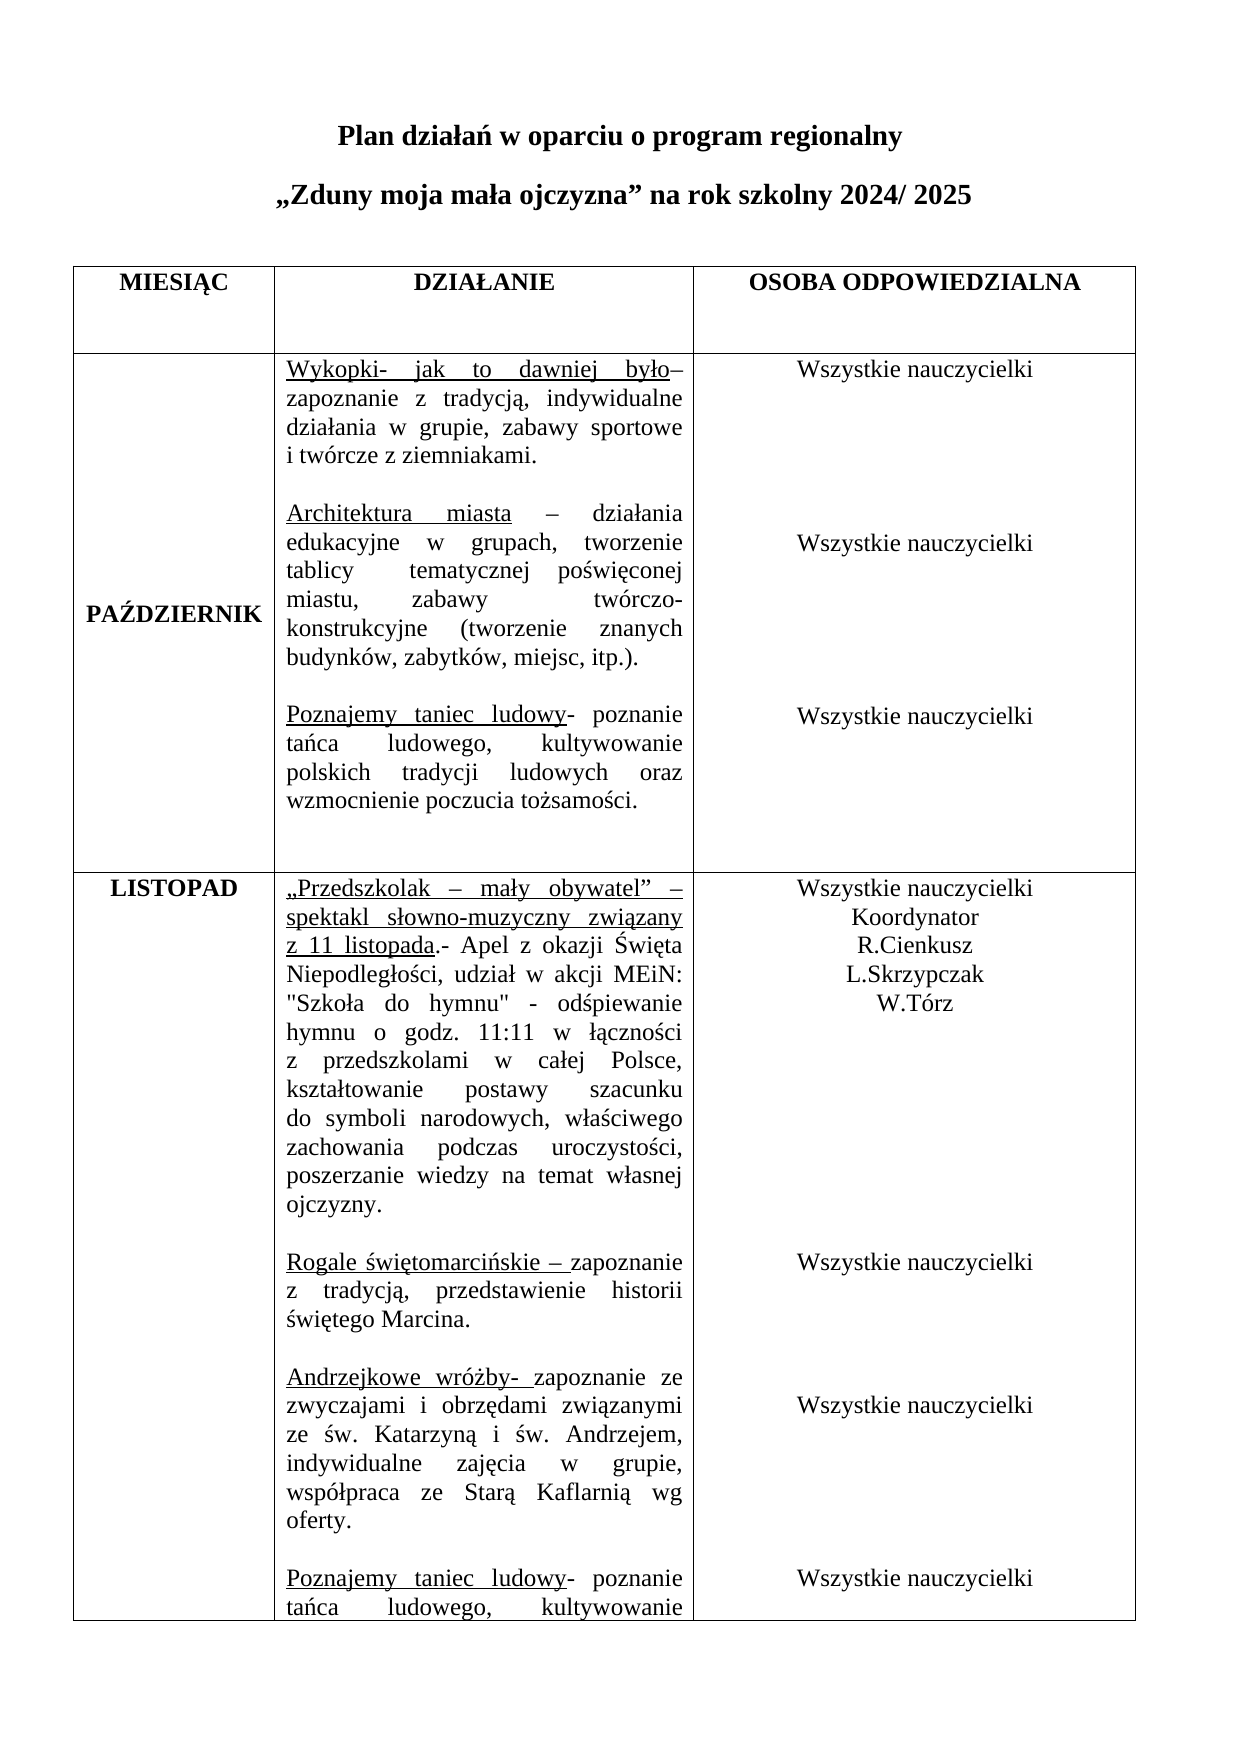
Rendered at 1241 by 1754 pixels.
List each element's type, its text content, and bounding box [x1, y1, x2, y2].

table_cell PAŹDZIERNIK [74, 354, 274, 872]
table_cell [694, 873, 1135, 1620]
text Plan działań w oparciu o program regionalny [118, 118, 1122, 152]
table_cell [275, 873, 693, 1620]
table_header OSOBA ODPOWIEDZIALNA [694, 267, 1135, 353]
table_header DZIAŁANIE [275, 267, 693, 353]
table_header MIESIĄC [74, 267, 274, 353]
text „Zduny moja mała ojczyzna” na rok szkolny 2024/ 2025 [118, 177, 1122, 211]
table_cell LISTOPAD [74, 873, 274, 1620]
table_cell Wykopki- jak to dawniej było– zapoznanie z tradycją, indywidualne działania w grupie, zabawy sportowe i twórcze z ziemniakami. Architektura miasta – działania edukacyjne w grupach, tworzenie tablicy tematycznej poświęconej miastu, zabawy twórczo- konstrukcyjne (tworzenie znanych budynków, zabytków, miejsc, itp.). Poznajemy taniec ludowy- poznanie tańca ludowego, kultywowanie polskich tradycji ludowych oraz wzmocnienie poczucia tożsamości. [275, 354, 693, 872]
table_cell Wszystkie nauczycielki Wszystkie nauczycielki Wszystkie nauczycielki [694, 354, 1135, 872]
